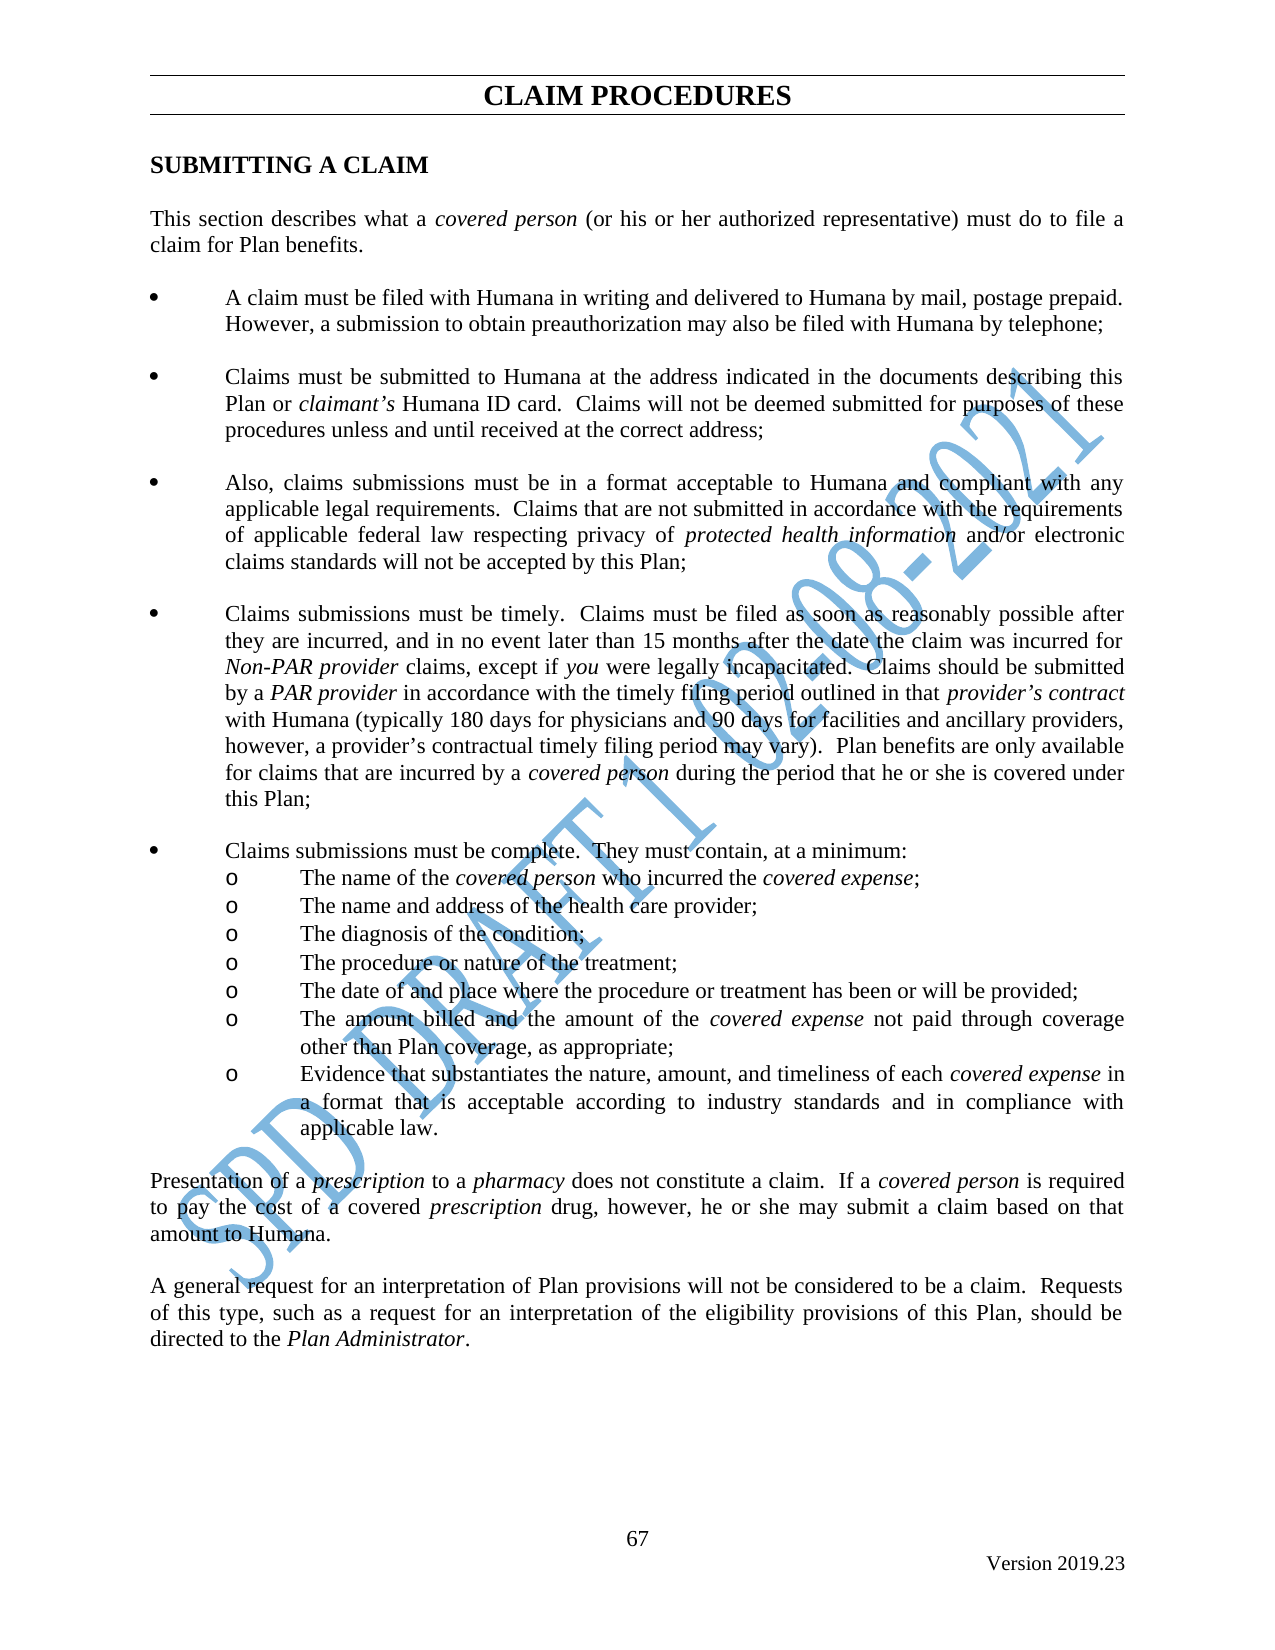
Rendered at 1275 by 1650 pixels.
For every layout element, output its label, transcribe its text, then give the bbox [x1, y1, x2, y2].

list The date of and place where the procedure or treatment has been or will be provided; [225, 977, 1125, 1005]
list Claims submissions must be complete. They must contain, at a minimum: [150, 838, 1125, 864]
list The procedure or nature of the treatment; [225, 949, 1125, 977]
list Also, claims submissions must be in a format acceptable to Humana and compliant with any applicable legal requirements. Claims that are not submitted in accordance with the requirements of applicable federal law respecting privacy of protected health information and/or electronic claims standards will not be accepted by this Plan; [150, 469, 1125, 574]
list The diagnosis of the condition; [225, 920, 1125, 949]
list A claim must be filed with Humana in writing and delivered to Humana by mail, postage prepaid. However, a submission to obtain preauthorization may also be filed with Humana by telephone; [150, 284, 1125, 337]
list The name of the covered person who incurred the covered expense; [225, 864, 1125, 892]
text Presentation of a prescription to a pharmacy does not constitute a claim. If a covered person is required to pay the cost of a covered prescription drug, however, he or she may submit a claim based on that amount to Humana. [150, 1167, 1125, 1246]
list The amount billed and the amount of the covered expense not paid through coverage other than Plan coverage, as appropriate; [225, 1005, 1125, 1060]
text A general request for an interpretation of Plan provisions will not be considered to be a claim. Requests of this type, such as a request for an interpretation of the eligibility provisions of this Plan, should be directed to the Plan Administrator. [150, 1272, 1125, 1351]
list The name and address of the health care provider; [225, 892, 1125, 920]
list Claims submissions must be timely. Claims must be filed as soon as reasonably possible after they are incurred, and in no event later than 15 months after the date the claim was incurred for Non-PAR provider claims, except if you were legally incapacitated. Claims should be submitted by a PAR provider in accordance with the timely filing period outlined in that provider’s contract with Humana (typically 180 days for physicians and 90 days for facilities and ancillary providers, however, a provider’s contractual timely filing period may vary). Plan benefits are only available for claims that are incurred by a covered person during the period that he or she is covered under this Plan; [150, 600, 1125, 811]
list Evidence that substantiates the nature, amount, and timeliness of each covered expense in a format that is acceptable according to industry standards and in compliance with applicable law. [225, 1060, 1125, 1141]
text SUBMITTING A CLAIM [150, 150, 1125, 179]
list Claims must be submitted to Humana at the address indicated in the documents describing this Plan or claimant’s Humana ID card. Claims will not be deemed submitted for purposes of these procedures unless and until received at the correct address; [150, 363, 1125, 442]
text This section describes what a covered person (or his or her authorized representative) must do to file a claim for Plan benefits. [150, 205, 1125, 258]
